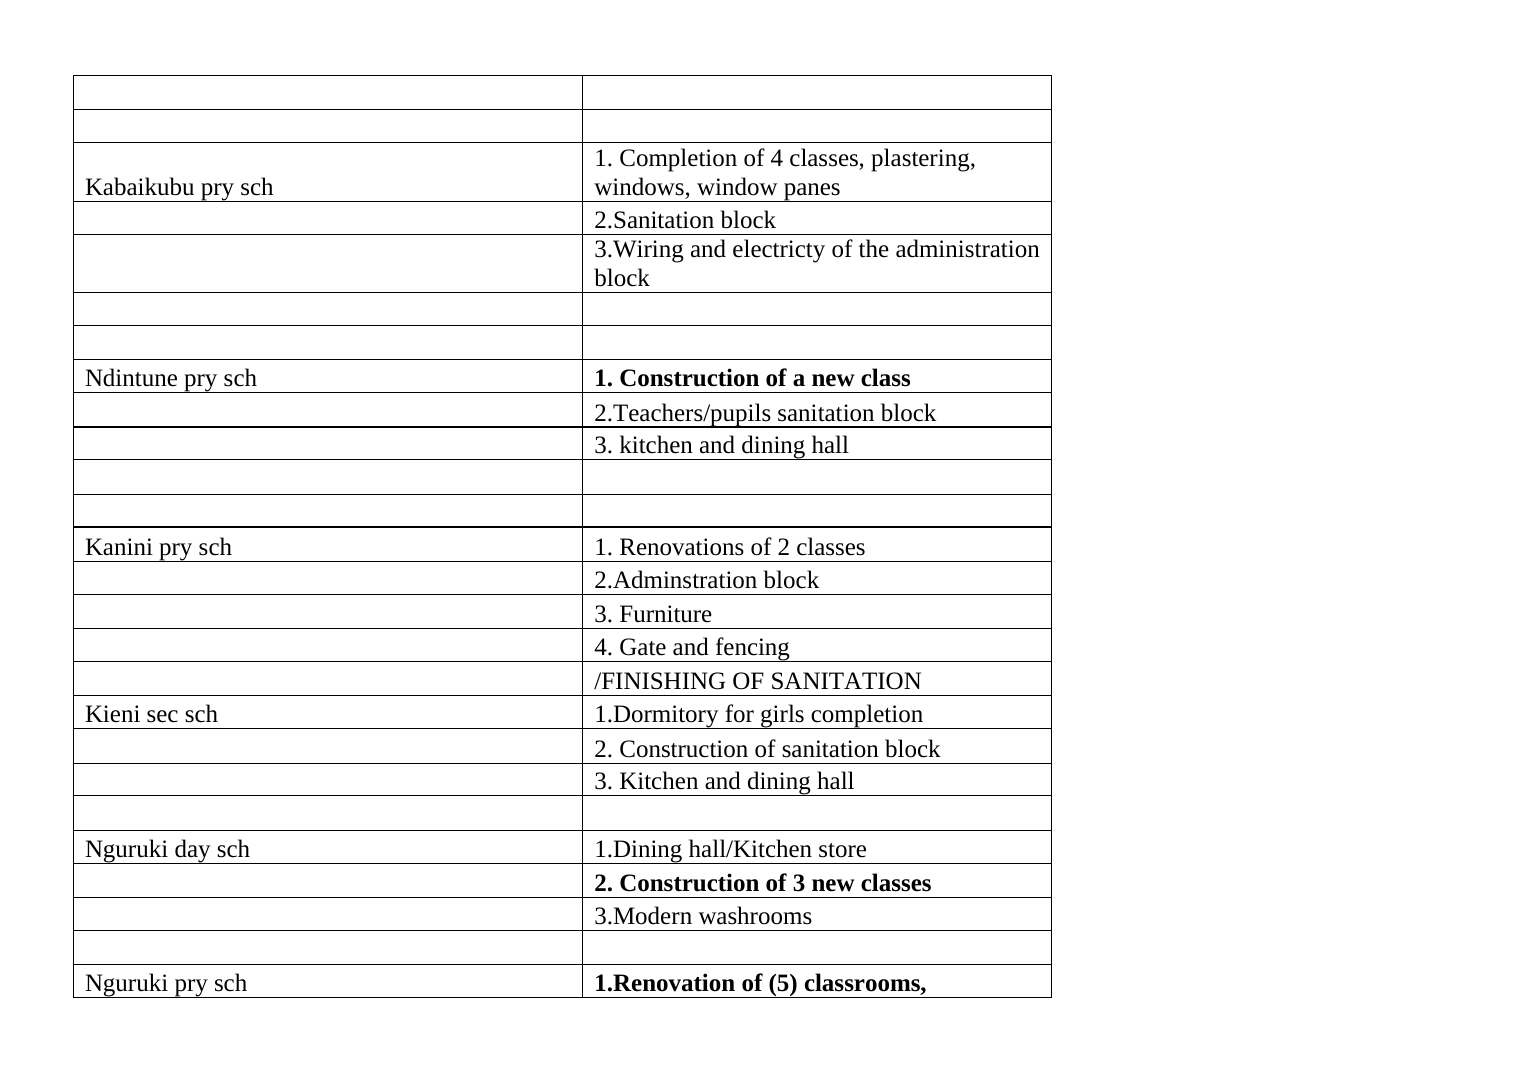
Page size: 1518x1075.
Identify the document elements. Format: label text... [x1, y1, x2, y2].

table_cell [74, 864, 582, 897]
table_cell [583, 495, 1051, 526]
table_cell [583, 931, 1051, 964]
table_cell [74, 764, 582, 795]
table_cell [583, 796, 1051, 829]
table_cell [74, 629, 582, 661]
table_cell [74, 495, 582, 526]
table_cell [74, 393, 582, 426]
table_cell [583, 460, 1051, 494]
table_cell Ndintune pry sch [74, 360, 582, 392]
table_cell Nguruki day sch [74, 831, 582, 862]
table_cell Kanini pry sch [74, 528, 582, 561]
table_cell 2.Adminstration block [583, 562, 1051, 594]
table_cell 1. Completion of 4 classes, plastering, windows, window panes [583, 143, 1051, 201]
table_cell 3. Kitchen and dining hall [583, 764, 1051, 795]
table_cell [74, 729, 582, 762]
table_cell Nguruki pry sch [74, 965, 582, 997]
table_cell [74, 202, 582, 233]
table_cell 3.Wiring and electricty of the administration block [583, 235, 1051, 292]
table_cell [74, 428, 582, 459]
table_cell 4. Gate and fencing [583, 629, 1051, 661]
table_cell 2. Construction of sanitation block [583, 729, 1051, 762]
table_cell [74, 460, 582, 494]
table_cell 1.Dining hall/Kitchen store [583, 831, 1051, 862]
table_cell [74, 562, 582, 594]
table_cell Kabaikubu pry sch [74, 143, 582, 201]
table_cell 1.Dormitory for girls completion [583, 696, 1051, 728]
table_cell [583, 326, 1051, 359]
table_cell [583, 293, 1051, 325]
table_cell [74, 76, 582, 109]
table_cell 1. Renovations of 2 classes [583, 528, 1051, 561]
table_cell [74, 326, 582, 359]
table_cell 2.Teachers/pupils sanitation block [583, 393, 1051, 426]
table_cell 2. Construction of 3 new classes [583, 864, 1051, 897]
table_cell [74, 931, 582, 964]
table_cell [74, 595, 582, 628]
table_cell 3.Modern washrooms [583, 898, 1051, 929]
table_cell [583, 76, 1051, 109]
table_cell 3. kitchen and dining hall [583, 428, 1051, 459]
table_cell [74, 110, 582, 142]
table_cell /FINISHING OF SANITATION [583, 662, 1051, 695]
table_cell Kieni sec sch [74, 696, 582, 728]
table_cell [74, 796, 582, 829]
table_cell [583, 110, 1051, 142]
table_cell 1.Renovation of (5) classrooms, [583, 965, 1051, 997]
table_cell [74, 293, 582, 325]
table_cell [74, 898, 582, 929]
table_cell [74, 662, 582, 695]
table_cell 2.Sanitation block [583, 202, 1051, 233]
table_cell 3. Furniture [583, 595, 1051, 628]
table_cell [74, 235, 582, 292]
table_cell 1. Construction of a new class [583, 360, 1051, 392]
